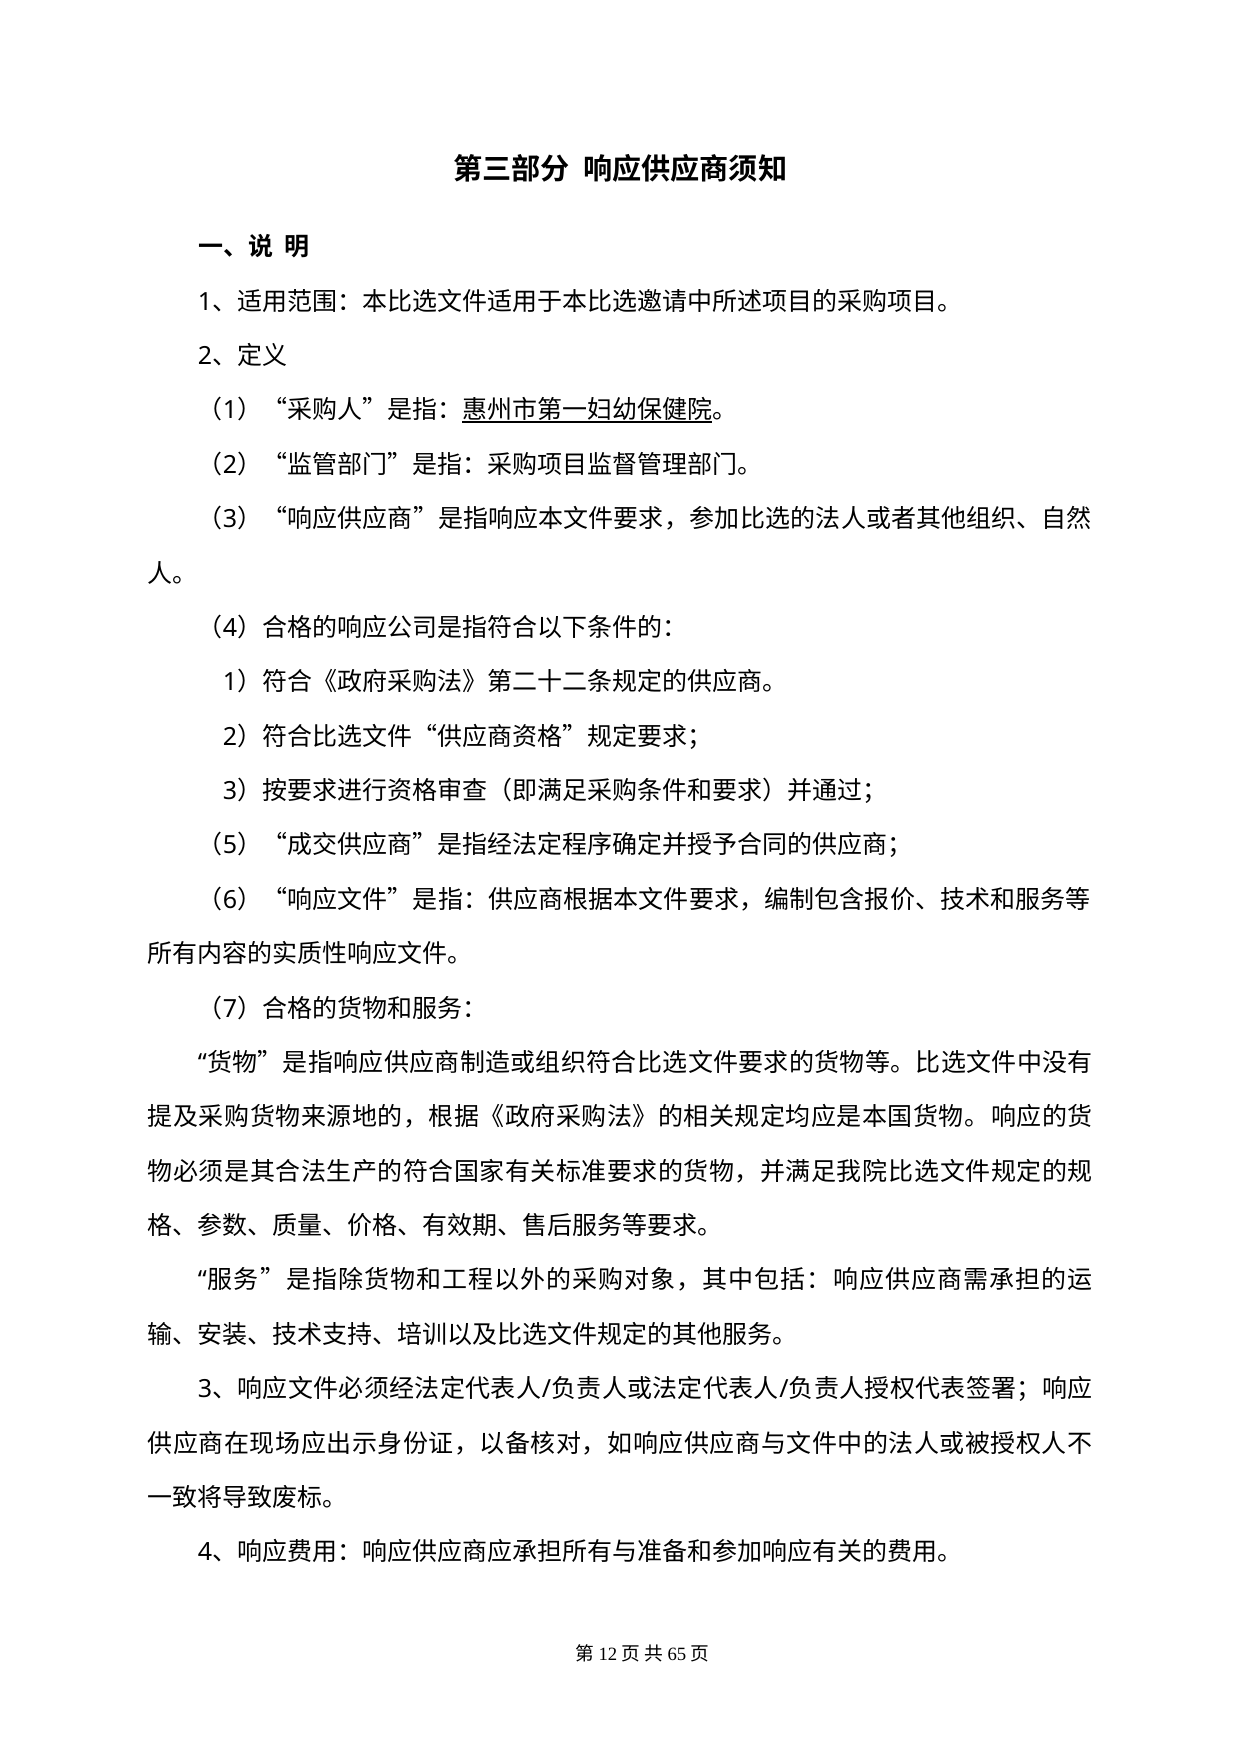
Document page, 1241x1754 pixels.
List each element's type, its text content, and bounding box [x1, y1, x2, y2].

text 2、定义 [148, 336, 1093, 372]
text 1、适用范围：本比选文件适用于本比选邀请中所述项目的采购项目。 [148, 281, 1093, 317]
text 3、响应文件必须经法定代表人/负责人或法定代表人/负责人授权代表签署；响应供应商在现场应出示身份证，以备核对，如响应供应商与文件中的法人或被授权人不一致将导致废标。 [148, 1369, 1093, 1514]
text 4、响应费用：响应供应商应承担所有与准备和参加响应有关的费用。 [148, 1532, 1093, 1568]
text （4）合格的响应公司是指符合以下条件的： [148, 607, 1093, 644]
text 第三部分 响应供应商须知 [148, 148, 1093, 187]
text （1）“采购人”是指：惠州市第一妇幼保健院。 [148, 390, 1093, 426]
text （7）合格的货物和服务： [148, 988, 1093, 1024]
text 2）符合比选文件“供应商资格”规定要求； [148, 716, 1093, 752]
text 1）符合《政府采购法》第二十二条规定的供应商。 [148, 662, 1093, 698]
text （3）“响应供应商”是指响应本文件要求，参加比选的法人或者其他组织、自然人。 [148, 499, 1093, 589]
text 一、说 明 [148, 227, 1093, 263]
text （5）“成交供应商”是指经法定程序确定并授予合同的供应商； [148, 825, 1093, 861]
text 3）按要求进行资格审查（即满足采购条件和要求）并通过； [148, 771, 1093, 807]
text “货物”是指响应供应商制造或组织符合比选文件要求的货物等。比选文件中没有提及采购货物来源地的，根据《政府采购法》的相关规定均应是本国货物。响应的货物必须是其合法生产的符合国家有关标准要求的货物，并满足我院比选文件规定的规格、参数、质量、价格、有效期、售后服务等要求。 [148, 1042, 1093, 1242]
text （2）“监管部门”是指：采购项目监督管理部门。 [148, 444, 1093, 481]
text “服务”是指除货物和工程以外的采购对象，其中包括：响应供应商需承担的运输、安装、技术支持、培训以及比选文件规定的其他服务。 [148, 1260, 1093, 1351]
text （6）“响应文件”是指：供应商根据本文件要求，编制包含报价、技术和服务等所有内容的实质性响应文件。 [148, 879, 1093, 970]
